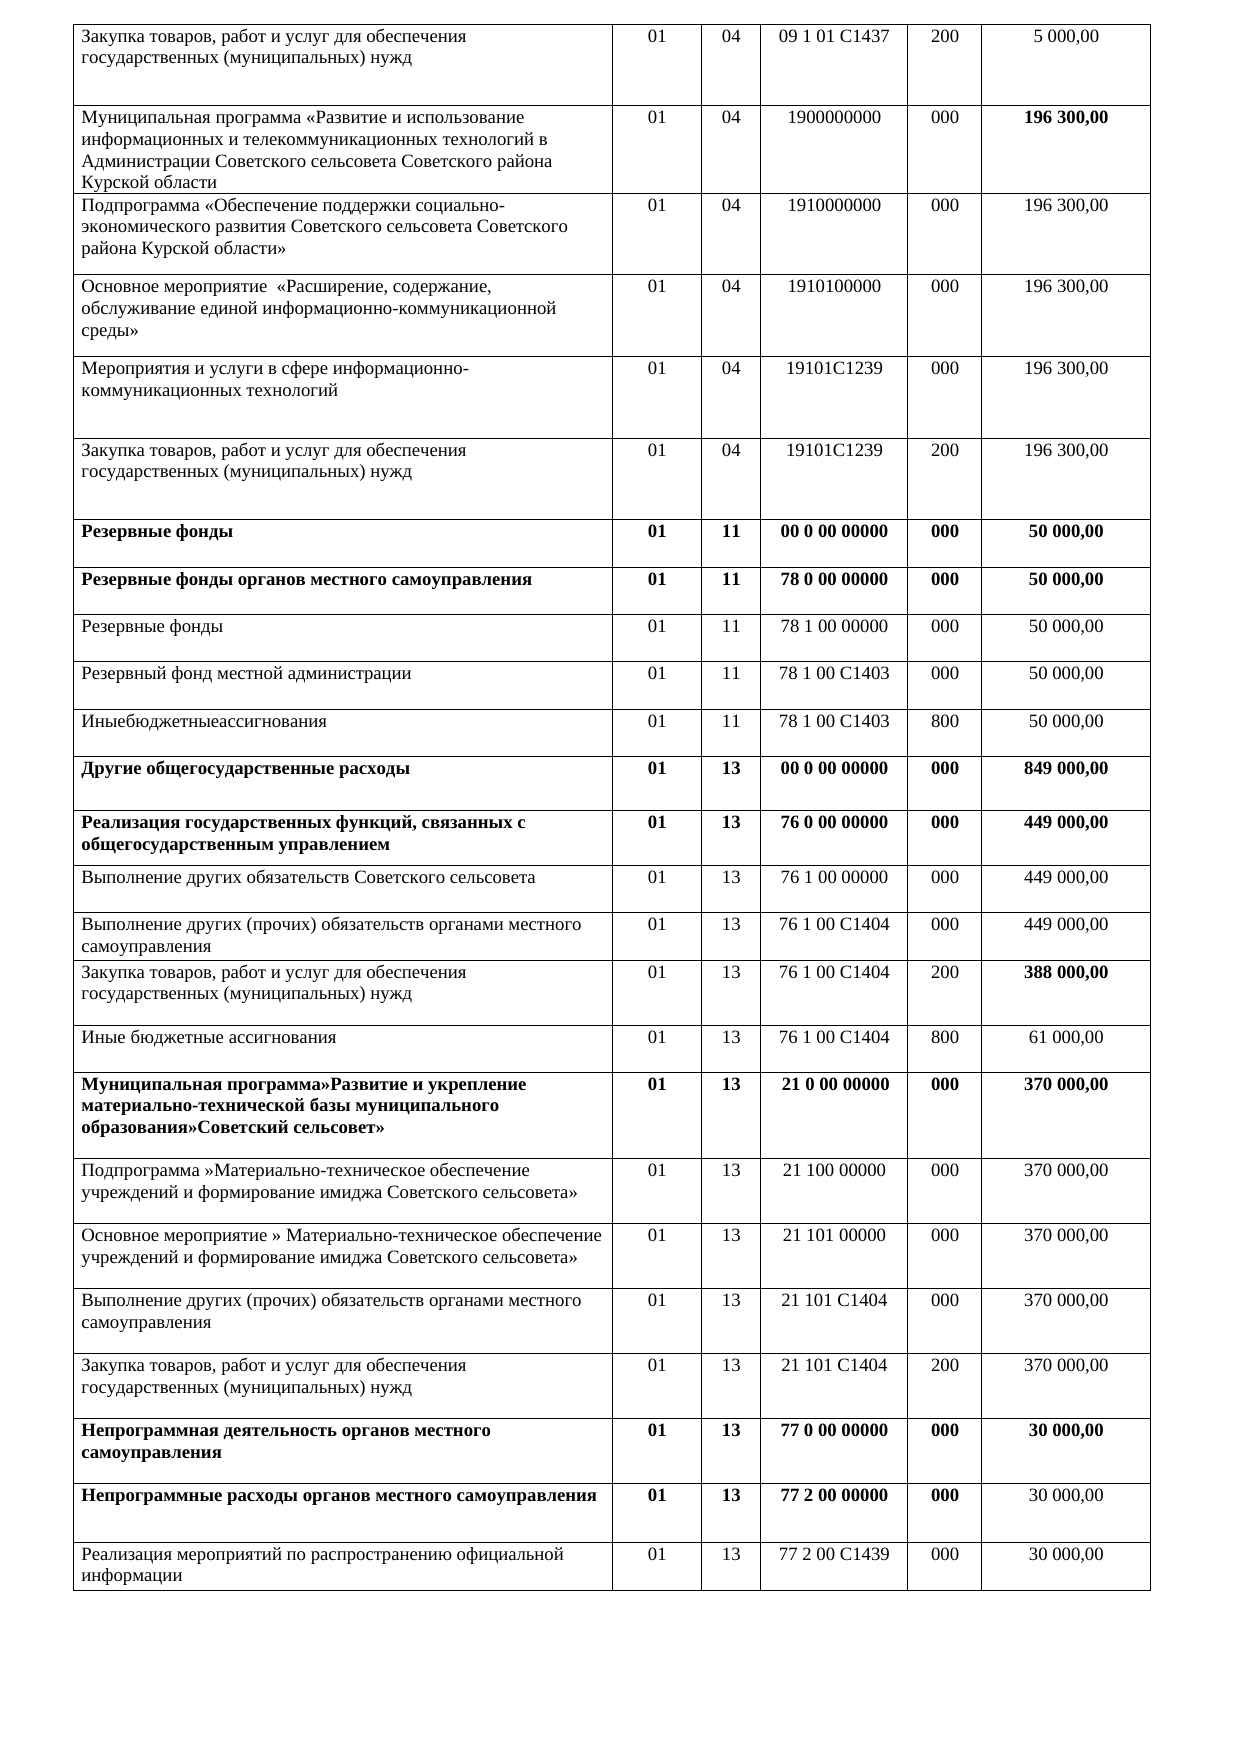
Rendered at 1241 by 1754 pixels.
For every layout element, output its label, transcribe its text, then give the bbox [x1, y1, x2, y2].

table_cell 196 300,00 [982, 357, 1150, 438]
table_cell Резервные фонды [74, 615, 612, 661]
table_cell 04 [702, 194, 760, 274]
table_cell 11 [702, 520, 760, 567]
table_cell 50 000,00 [982, 710, 1150, 756]
table_cell 000 [908, 568, 981, 614]
table_cell 000 [908, 1543, 981, 1589]
table_cell 13 [702, 757, 760, 810]
table_cell 196 300,00 [982, 194, 1150, 274]
table_cell 01 [613, 1354, 701, 1418]
table_cell 800 [908, 1026, 981, 1072]
table_cell Подпрограмма «Обеспечение поддержки социально- экономического развития Советского сельсовета Советского района Курской области» [74, 194, 612, 274]
table_cell Муниципальная программа»Развитие и укрепление материально-технической базы муниципального образования»Советский сельсовет» [74, 1073, 612, 1158]
table_cell 01 [613, 615, 701, 661]
table_cell 449 000,00 [982, 811, 1150, 865]
table_cell 01 [613, 913, 701, 959]
table_cell 01 [613, 25, 701, 105]
table_cell Закупка товаров, работ и услуг для обеспечения государственных (муниципальных) нужд [74, 439, 612, 519]
table_cell Непрограммные расходы органов местного самоуправления [74, 1484, 612, 1542]
table_cell 000 [908, 615, 981, 661]
table_cell 76 1 00 С1404 [761, 1026, 907, 1072]
table_cell 01 [613, 357, 701, 438]
table_cell Реализация мероприятий по распространению официальной информации [74, 1543, 612, 1589]
table_cell 370 000,00 [982, 1224, 1150, 1288]
table_cell 01 [613, 961, 701, 1024]
table_cell 21 101 С1404 [761, 1354, 907, 1418]
table_cell 01 [613, 1289, 701, 1353]
table_cell 000 [908, 275, 981, 356]
table_cell 1910000000 [761, 194, 907, 274]
table_cell 13 [702, 1354, 760, 1418]
table_cell 370 000,00 [982, 1073, 1150, 1158]
table_cell 04 [702, 439, 760, 519]
table_cell 200 [908, 1354, 981, 1418]
table_cell 000 [908, 1159, 981, 1223]
table_cell 61 000,00 [982, 1026, 1150, 1072]
table_cell Муниципальная программа «Развитие и использование информационных и телекоммуникационных технологий в Администрации Советского сельсовета Советского района Курской области [74, 106, 612, 193]
table_cell 000 [908, 1289, 981, 1353]
table_cell 388 000,00 [982, 961, 1150, 1024]
table_cell Мероприятия и услуги в сфере информационно-коммуникационных технологий [74, 357, 612, 438]
table_cell 01 [613, 1419, 701, 1483]
table_cell 01 [613, 662, 701, 708]
table_cell 01 [613, 1484, 701, 1542]
table_cell 13 [702, 1159, 760, 1223]
table_cell 370 000,00 [982, 1289, 1150, 1353]
table_cell 13 [702, 1543, 760, 1589]
table_cell 01 [613, 1159, 701, 1223]
table_cell Закупка товаров, работ и услуг для обеспечения государственных (муниципальных) нужд [74, 961, 612, 1024]
table_cell 04 [702, 25, 760, 105]
table_cell 13 [702, 811, 760, 865]
table_cell 77 2 00 00000 [761, 1484, 907, 1542]
table_cell Закупка товаров, работ и услуг для обеспечения государственных (муниципальных) нужд [74, 25, 612, 105]
table_cell 849 000,00 [982, 757, 1150, 810]
table_cell Резервные фонды органов местного самоуправления [74, 568, 612, 614]
table_cell 01 [613, 1073, 701, 1158]
table_cell 21 101 00000 [761, 1224, 907, 1288]
table_cell 1910100000 [761, 275, 907, 356]
table_cell 00 0 00 00000 [761, 520, 907, 567]
table_cell 13 [702, 1419, 760, 1483]
table_cell 21 101 С1404 [761, 1289, 907, 1353]
table_cell 000 [908, 357, 981, 438]
table_cell 50 000,00 [982, 615, 1150, 661]
table_cell 000 [908, 866, 981, 912]
table_cell 370 000,00 [982, 1159, 1150, 1223]
table_cell 01 [613, 568, 701, 614]
table_cell 01 [613, 811, 701, 865]
table_cell 13 [702, 1484, 760, 1542]
table_cell 77 0 00 00000 [761, 1419, 907, 1483]
table_cell 13 [702, 913, 760, 959]
table_cell 13 [702, 866, 760, 912]
table_cell 200 [908, 439, 981, 519]
table_cell Выполнение других (прочих) обязательств органами местного самоуправления [74, 1289, 612, 1353]
table_cell 77 2 00 С1439 [761, 1543, 907, 1589]
table_cell 78 1 00 С1403 [761, 710, 907, 756]
table_cell 000 [908, 520, 981, 567]
table_cell Резервные фонды [74, 520, 612, 567]
table_cell 11 [702, 710, 760, 756]
table_cell 50 000,00 [982, 520, 1150, 567]
table_cell Выполнение других обязательств Советского сельсовета [74, 866, 612, 912]
table_cell 76 1 00 С1404 [761, 961, 907, 1024]
table_cell Иныебюджетныеассигнования [74, 710, 612, 756]
table_cell 76 1 00 00000 [761, 866, 907, 912]
table_cell 76 0 00 00000 [761, 811, 907, 865]
table_cell 200 [908, 961, 981, 1024]
table_cell 01 [613, 757, 701, 810]
table_cell 01 [613, 1224, 701, 1288]
table_cell 449 000,00 [982, 866, 1150, 912]
table_cell 11 [702, 568, 760, 614]
table_cell 000 [908, 662, 981, 708]
table_cell 13 [702, 1073, 760, 1158]
table_cell 19101С1239 [761, 439, 907, 519]
table_cell 000 [908, 757, 981, 810]
table_cell 01 [613, 194, 701, 274]
table_cell 30 000,00 [982, 1484, 1150, 1542]
table_cell 78 1 00 С1403 [761, 662, 907, 708]
table_cell 04 [702, 106, 760, 193]
table_cell 11 [702, 615, 760, 661]
table_cell 01 [613, 710, 701, 756]
table_cell Другие общегосударственные расходы [74, 757, 612, 810]
table_cell 19101С1239 [761, 357, 907, 438]
table_cell Подпрограмма »Материально-техническое обеспечение учреждений и формирование имиджа Советского сельсовета» [74, 1159, 612, 1223]
table_cell Реализация государственных функций, связанных с общегосударственным управлением [74, 811, 612, 865]
table_cell 13 [702, 961, 760, 1024]
table_cell Иные бюджетные ассигнования [74, 1026, 612, 1072]
table_cell 1900000000 [761, 106, 907, 193]
table_cell 13 [702, 1289, 760, 1353]
table_cell 04 [702, 357, 760, 438]
table_cell Непрограммная деятельность органов местного самоуправления [74, 1419, 612, 1483]
table_cell 000 [908, 106, 981, 193]
table_cell 21 0 00 00000 [761, 1073, 907, 1158]
table_cell 449 000,00 [982, 913, 1150, 959]
table_cell 370 000,00 [982, 1354, 1150, 1418]
table_cell 01 [613, 275, 701, 356]
table_cell 01 [613, 520, 701, 567]
table_cell 13 [702, 1026, 760, 1072]
table_cell 00 0 00 00000 [761, 757, 907, 810]
table_cell 01 [613, 439, 701, 519]
table_cell Закупка товаров, работ и услуг для обеспечения государственных (муниципальных) нужд [74, 1354, 612, 1418]
table_cell 76 1 00 С1404 [761, 913, 907, 959]
table_cell 50 000,00 [982, 568, 1150, 614]
table_cell 5 000,00 [982, 25, 1150, 105]
table_cell 78 0 00 00000 [761, 568, 907, 614]
table_cell 78 1 00 00000 [761, 615, 907, 661]
table_cell 50 000,00 [982, 662, 1150, 708]
table_cell 000 [908, 1224, 981, 1288]
table_cell 800 [908, 710, 981, 756]
table_cell 200 [908, 25, 981, 105]
table_cell 01 [613, 1543, 701, 1589]
table_cell Резервный фонд местной администрации [74, 662, 612, 708]
table_cell Выполнение других (прочих) обязательств органами местного самоуправления [74, 913, 612, 959]
table_cell 000 [908, 811, 981, 865]
table_cell 04 [702, 275, 760, 356]
table_cell 196 300,00 [982, 106, 1150, 193]
table_cell 30 000,00 [982, 1419, 1150, 1483]
table_cell 21 100 00000 [761, 1159, 907, 1223]
table_cell 196 300,00 [982, 439, 1150, 519]
table_cell 09 1 01 С1437 [761, 25, 907, 105]
table_cell 000 [908, 913, 981, 959]
table_cell 196 300,00 [982, 275, 1150, 356]
table_cell 000 [908, 1484, 981, 1542]
table_cell 30 000,00 [982, 1543, 1150, 1589]
table_cell 000 [908, 1073, 981, 1158]
table_cell 01 [613, 106, 701, 193]
table_cell 000 [908, 1419, 981, 1483]
table_cell 11 [702, 662, 760, 708]
table_cell Основное мероприятие «Расширение, содержание, обслуживание единой информационно-коммуникационной среды» [74, 275, 612, 356]
table_cell 000 [908, 194, 981, 274]
table_cell 13 [702, 1224, 760, 1288]
table_cell 01 [613, 1026, 701, 1072]
table_cell Основное мероприятие » Материально-техническое обеспечение учреждений и формирование имиджа Советского сельсовета» [74, 1224, 612, 1288]
table_cell 01 [613, 866, 701, 912]
